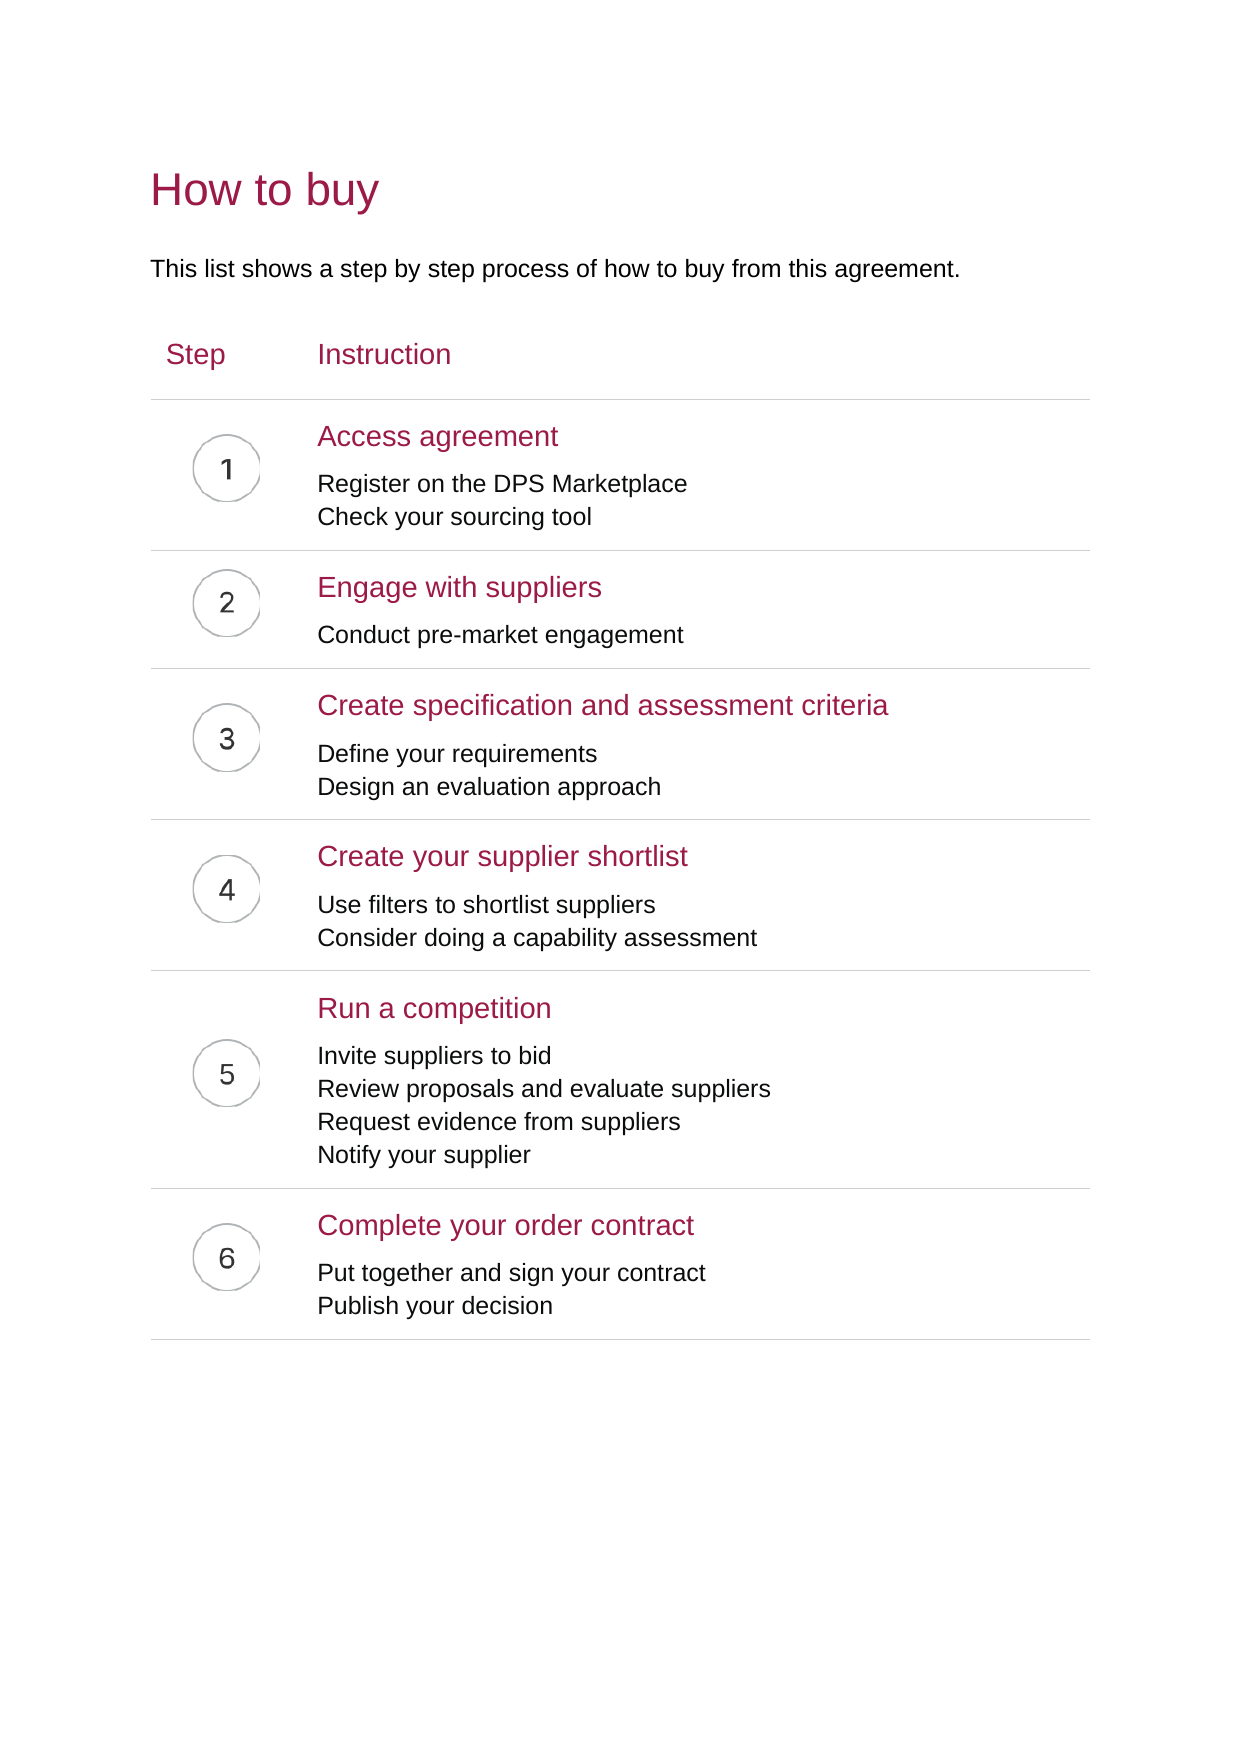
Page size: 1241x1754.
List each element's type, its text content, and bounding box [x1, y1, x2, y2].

table_cell Complete your order contract Put together and sign your contract Publish your decision [302, 1189, 1090, 1339]
table_cell Engage with suppliers Conduct pre-market engagement [302, 551, 1090, 668]
table_header Instruction [302, 318, 1090, 399]
picture [192, 434, 260, 502]
picture [192, 703, 260, 772]
picture [192, 569, 260, 637]
text This list shows a step by step process of how to buy from this agreement. [150, 254, 1090, 283]
table_cell [151, 669, 302, 819]
table_cell [151, 971, 302, 1188]
table_cell Create your supplier shortlist Use filters to shortlist suppliers Consider doing a capability assessment [302, 820, 1090, 970]
table_cell [151, 551, 302, 668]
table_cell [151, 1189, 302, 1339]
picture [192, 855, 260, 923]
subtitle How to buy [150, 162, 1090, 215]
table_header Step [151, 318, 302, 399]
picture [192, 1039, 260, 1107]
table_cell Run a competition Invite suppliers to bid Review proposals and evaluate suppliers Request evidence from suppliers Notify your supplier [302, 971, 1090, 1188]
table_cell Access agreement Register on the DPS Marketplace Check your sourcing tool [302, 400, 1090, 550]
picture [192, 1223, 260, 1291]
table_cell [151, 400, 302, 550]
table_cell [151, 820, 302, 970]
table_cell Create specification and assessment criteria Define your requirements Design an evaluation approach [302, 669, 1090, 819]
